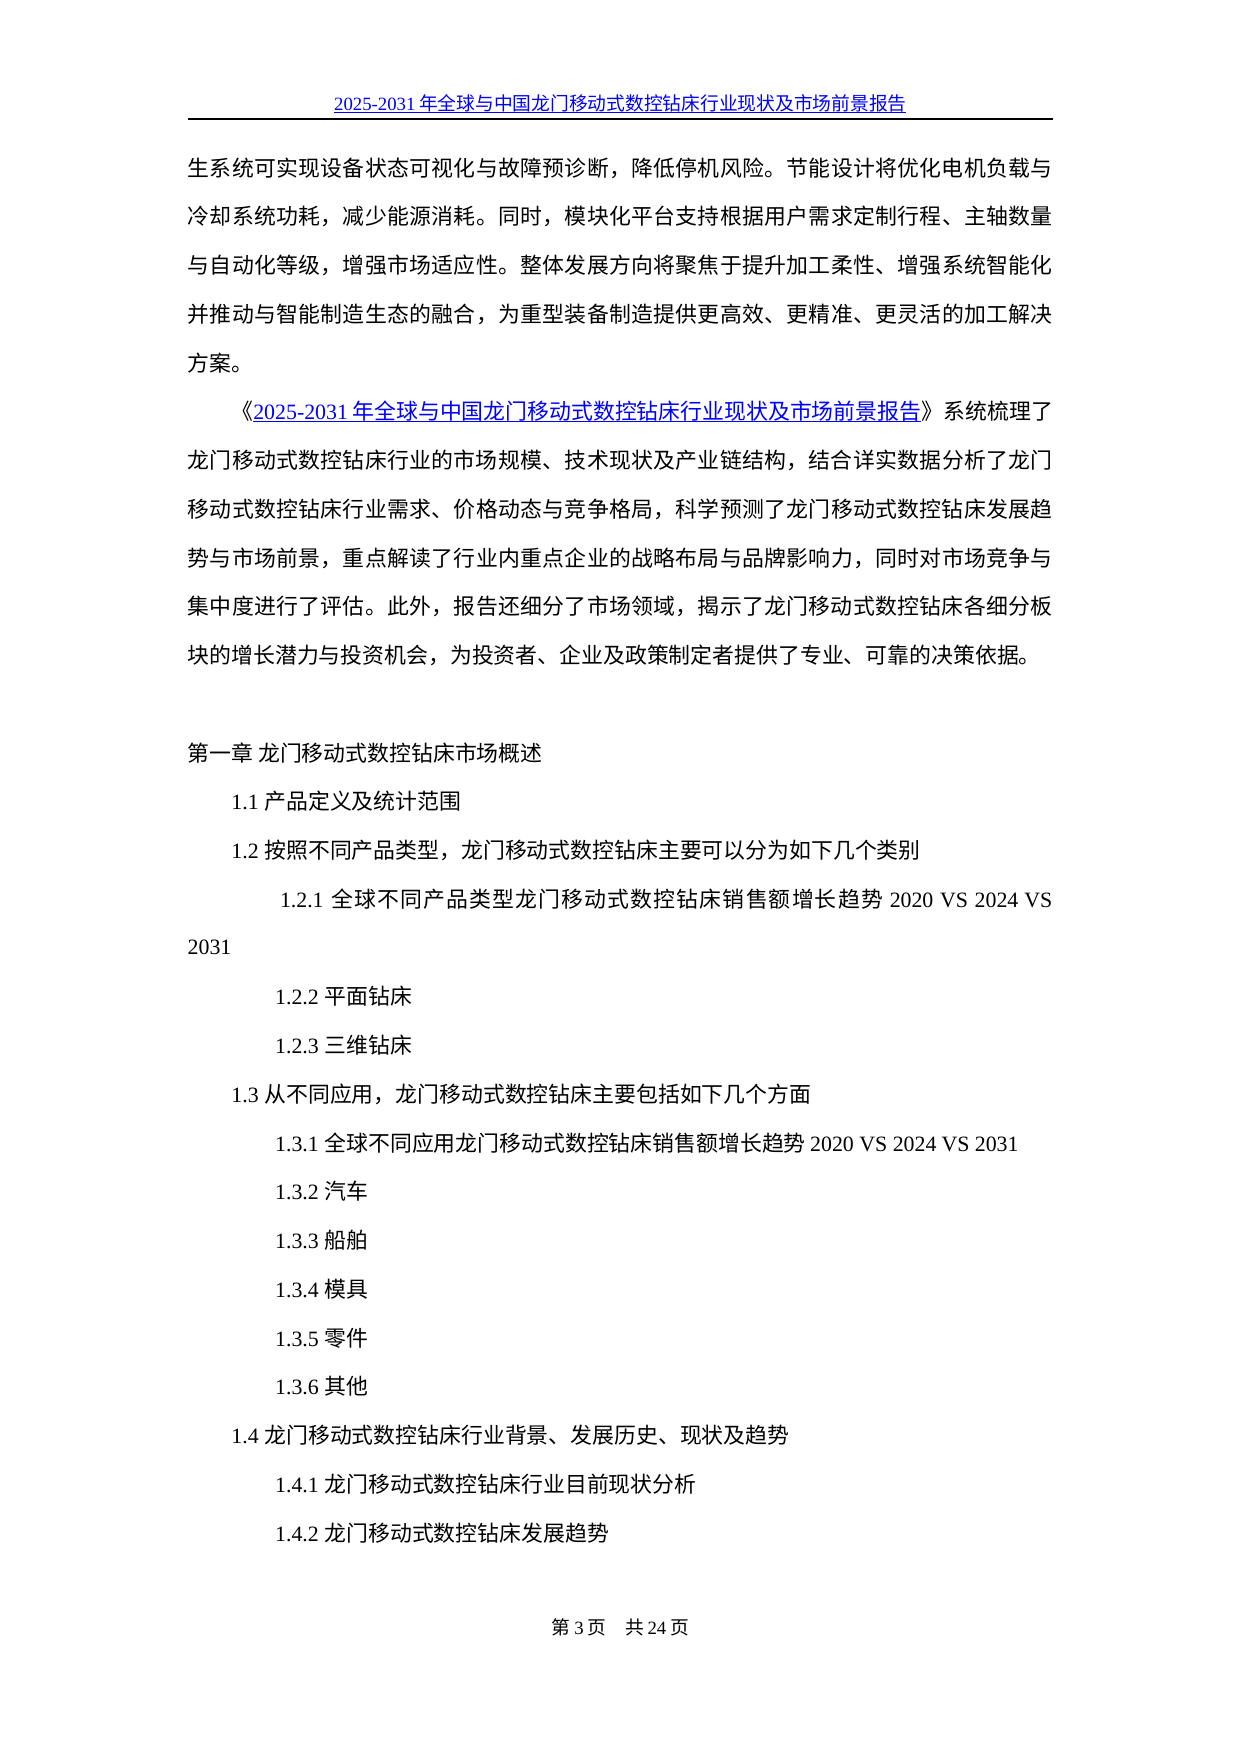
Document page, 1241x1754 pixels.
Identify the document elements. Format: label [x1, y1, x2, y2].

text [187, 150, 1053, 1548]
